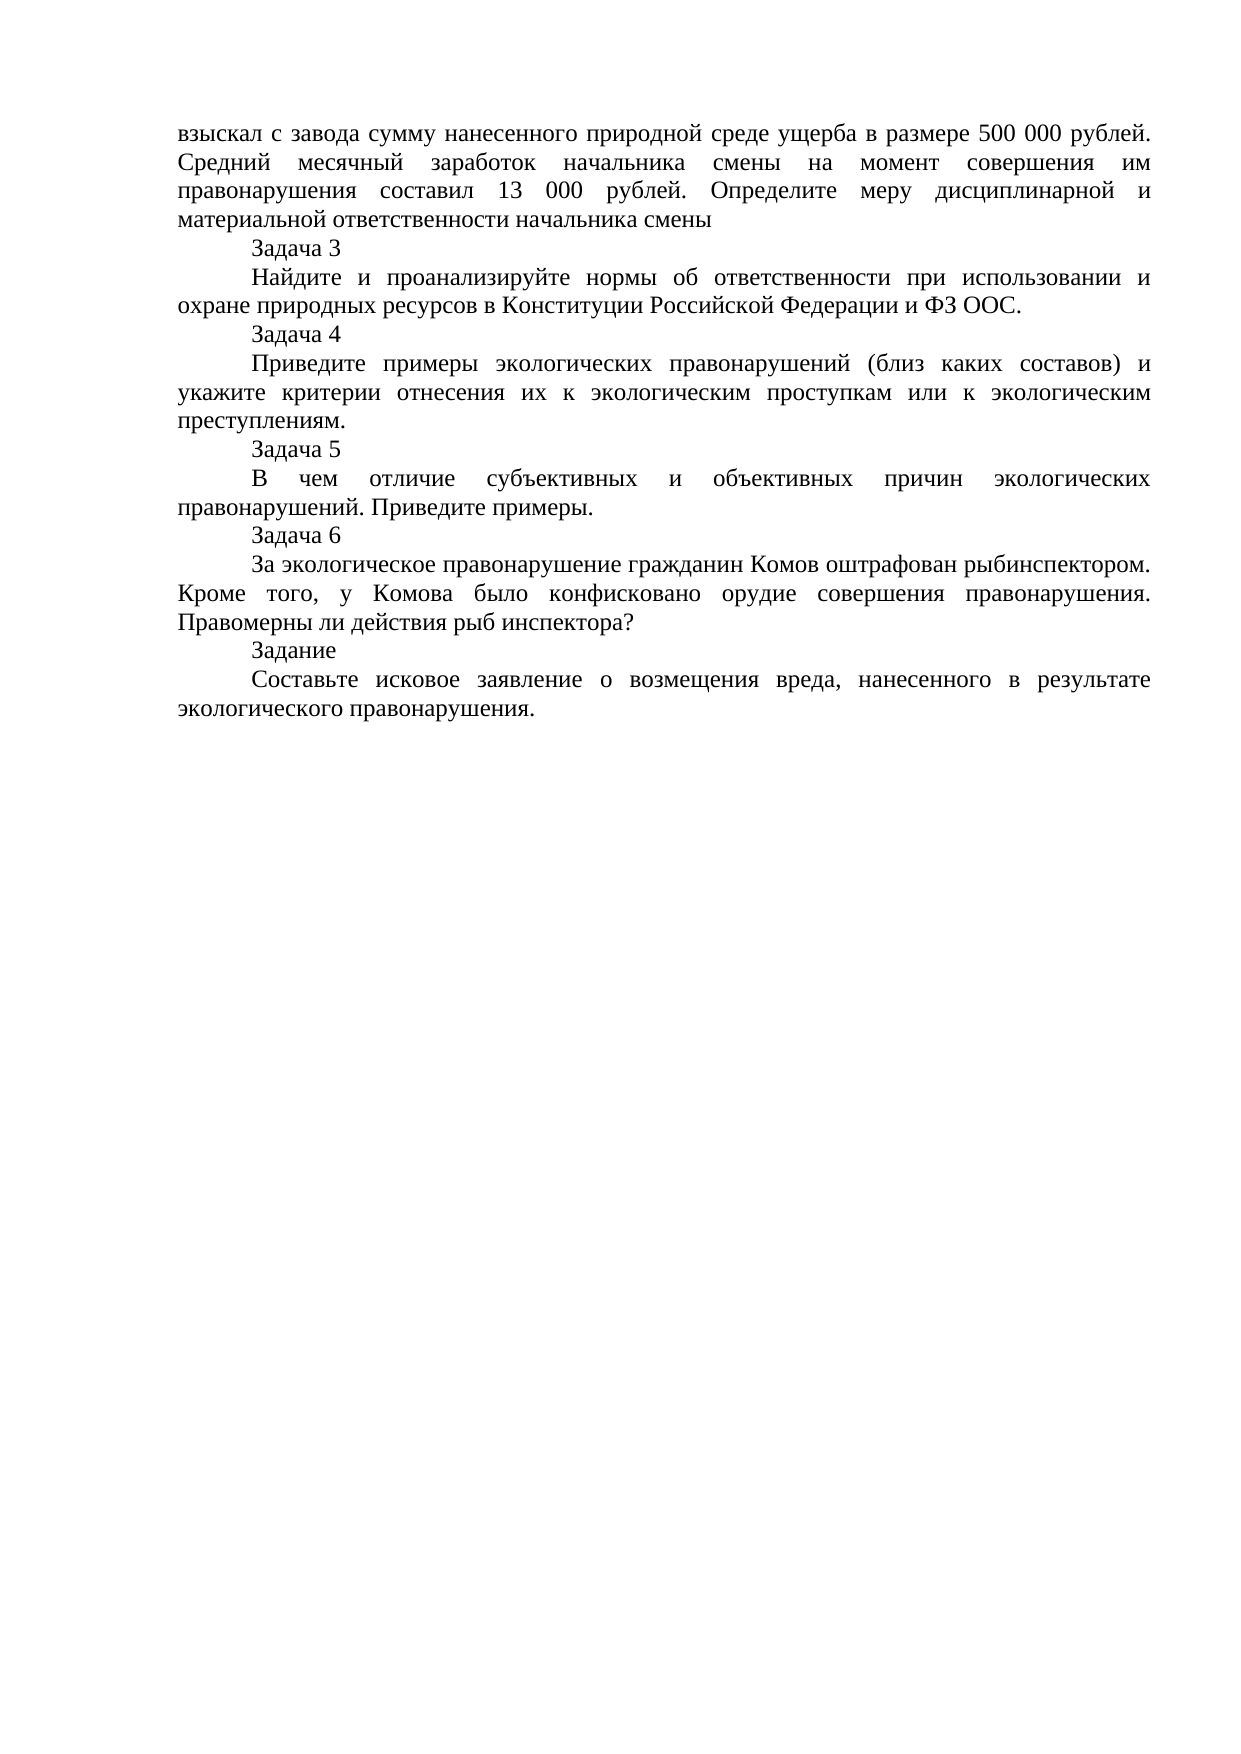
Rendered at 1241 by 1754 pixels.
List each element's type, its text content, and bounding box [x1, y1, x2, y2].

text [177, 118, 1152, 233]
text За экологическое правонарушение гражданин Комов оштрафован рыбинспектором. Кроме того, у Комова было конфисковано орудие совершения правонарушения. Правомерны ли действия рыб инспектора? [177, 549, 1152, 636]
text Задача 3 [177, 233, 1152, 262]
text Задача 4 [177, 319, 1152, 348]
text Составьте исковое заявление о возмещения вреда, нанесенного в результате экологического правонарушения. [177, 664, 1152, 722]
text Задача 5 [177, 434, 1152, 463]
text В чем отличие субъективных и объективных причин экологических правонарушений. Приведите примеры. [177, 463, 1152, 521]
text Задача 6 [177, 521, 1152, 549]
text Задание [177, 636, 1152, 664]
text Приведите примеры экологических правонарушений (близ каких составов) и укажите критерии отнесения их к экологическим проступкам или к экологическим преступлениям. [177, 348, 1152, 434]
text Найдите и проанализируйте нормы об ответственности при использовании и охране природных ресурсов в Конституции Российской Федерации и ФЗ ООС. [177, 262, 1152, 319]
